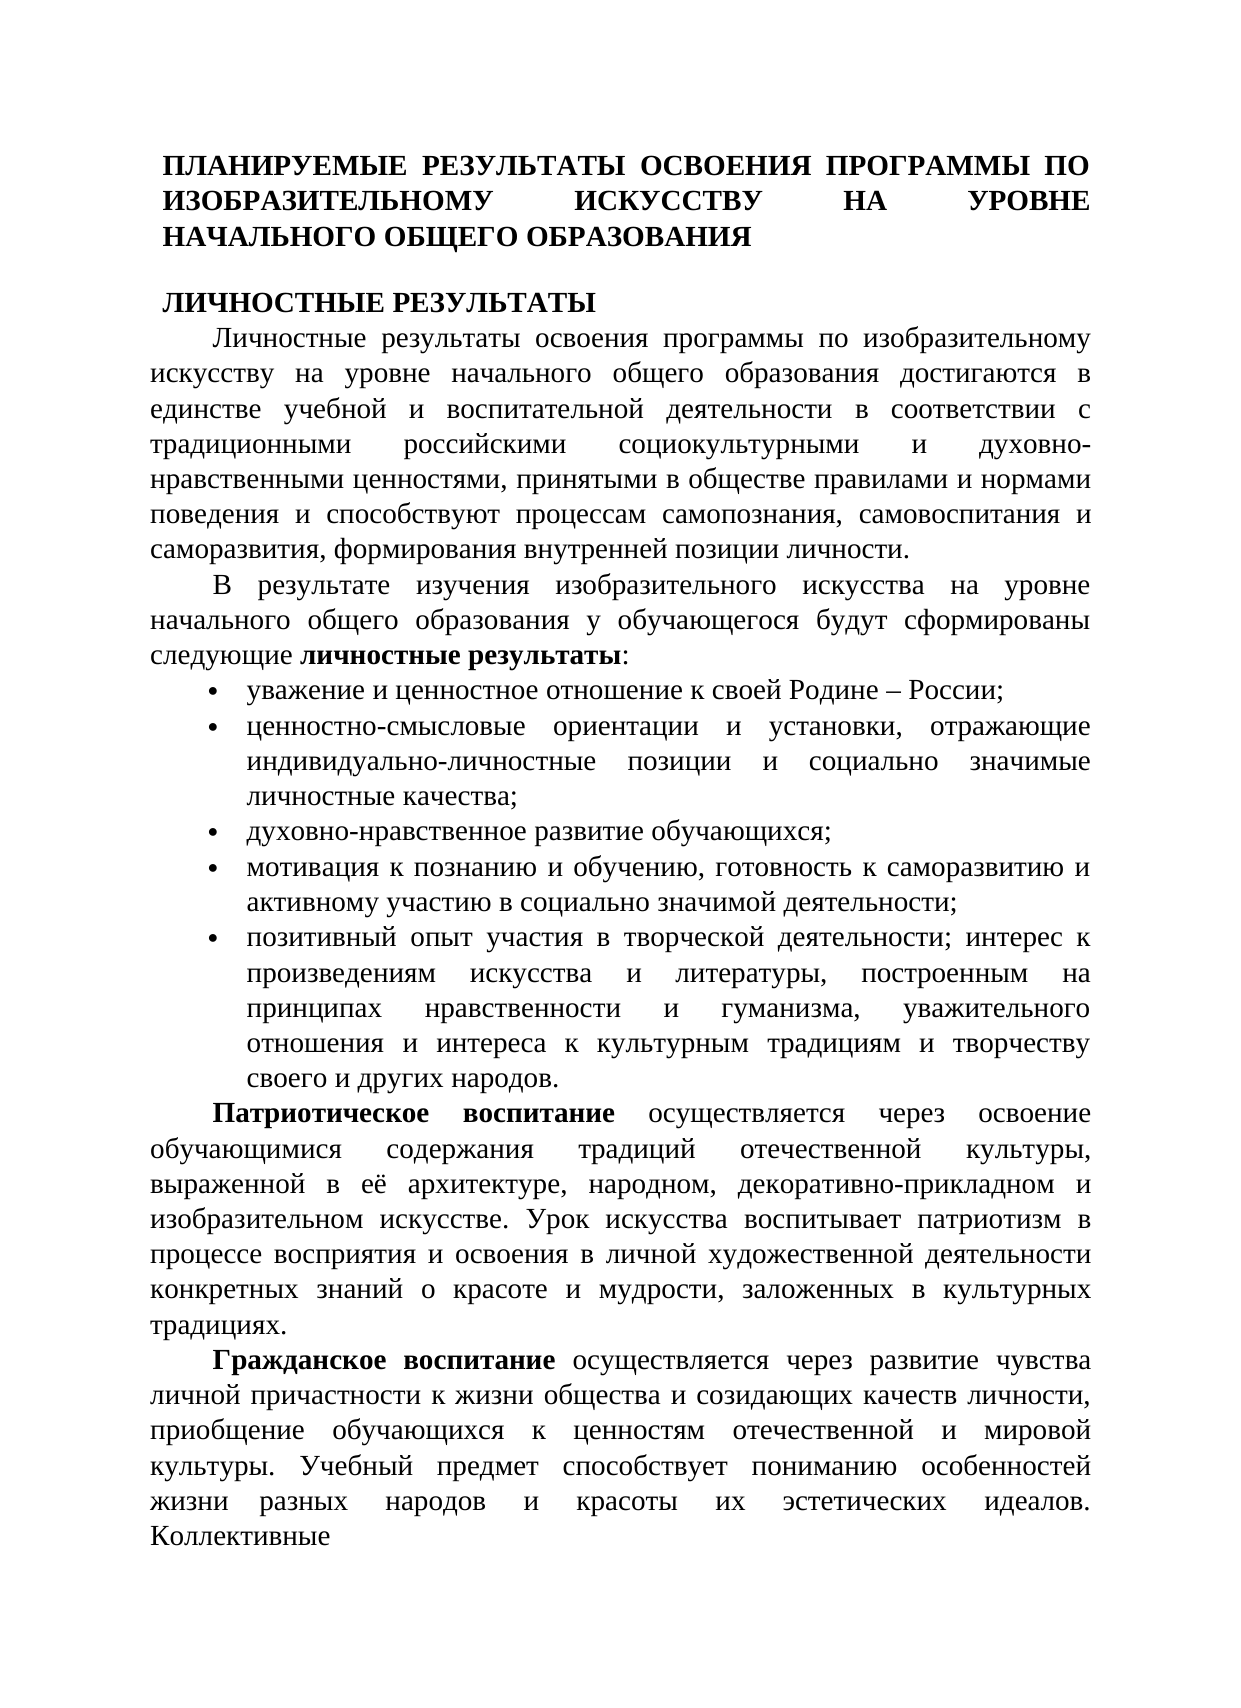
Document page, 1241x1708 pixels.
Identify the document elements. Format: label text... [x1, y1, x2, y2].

text Личностные результаты освоения программы по изобразительному искусству на уровне начального общего образования достигаются в единстве учебной и воспитательной деятельности в соответствии с традиционными российскими социокультурными и духовно- нравственными ценностями, принятыми в обществе правилами и нормами поведения и способствуют процессам самопознания, самовоспитания и саморазвития, формирования внутренней позиции личности. [150, 320, 1091, 565]
text Гражданское воспитание осуществляется через развитие чувства личной причастности к жизни общества и созидающих качеств личности, приобщение обучающихся к ценностям отечественной и мировой культуры. Учебный предмет способствует пониманию особенностей жизни разных народов и красоты их эстетических идеалов. Коллективные [150, 1342, 1091, 1552]
subtitle ПЛАНИРУЕМЫЕ РЕЗУЛЬТАТЫ ОСВОЕНИЯ ПРОГРАММЫ ПО ИЗОБРАЗИТЕЛЬНОМУ ИСКУССТВУ НА УРОВНЕ НАЧАЛЬНОГО ОБЩЕГО ОБРАЗОВАНИЯ [162, 148, 1090, 252]
list мотивация к познанию и обучению, готовность к саморазвитию и активному участию в социально значимой деятельности; [209, 849, 1090, 918]
list позитивный опыт участия в творческой деятельности; интерес к произведениям искусства и литературы, построенным на принципах нравственности и гуманизма, уважительного отношения и интереса к культурным традициям и творчеству своего и других народов. [209, 919, 1090, 1094]
list уважение и ценностное отношение к своей Родине – России; [209, 672, 1111, 706]
text В результате изучения изобразительного искусства на уровне начального общего образования у обучающегося будут сформированы следующие личностные результаты: [150, 567, 1090, 671]
text Патриотическое воспитание осуществляется через освоение обучающимися содержания традиций отечественной культуры, выраженной в её архитектуре, народном, декоративно-прикладном и изобразительном искусстве. Урок искусства воспитывает патриотизм в процессе восприятия и освоения в личной художественной деятельности конкретных знаний о красоте и мудрости, заложенных в культурных традициях. [150, 1096, 1091, 1340]
text ЛИЧНОСТНЫЕ РЕЗУЛЬТАТЫ [162, 285, 1111, 318]
list ценностно-смысловые ориентации и установки, отражающие индивидуально-личностные позиции и социально значимые личностные качества; [209, 708, 1091, 812]
list духовно-нравственное развитие обучающихся; [209, 813, 1111, 847]
